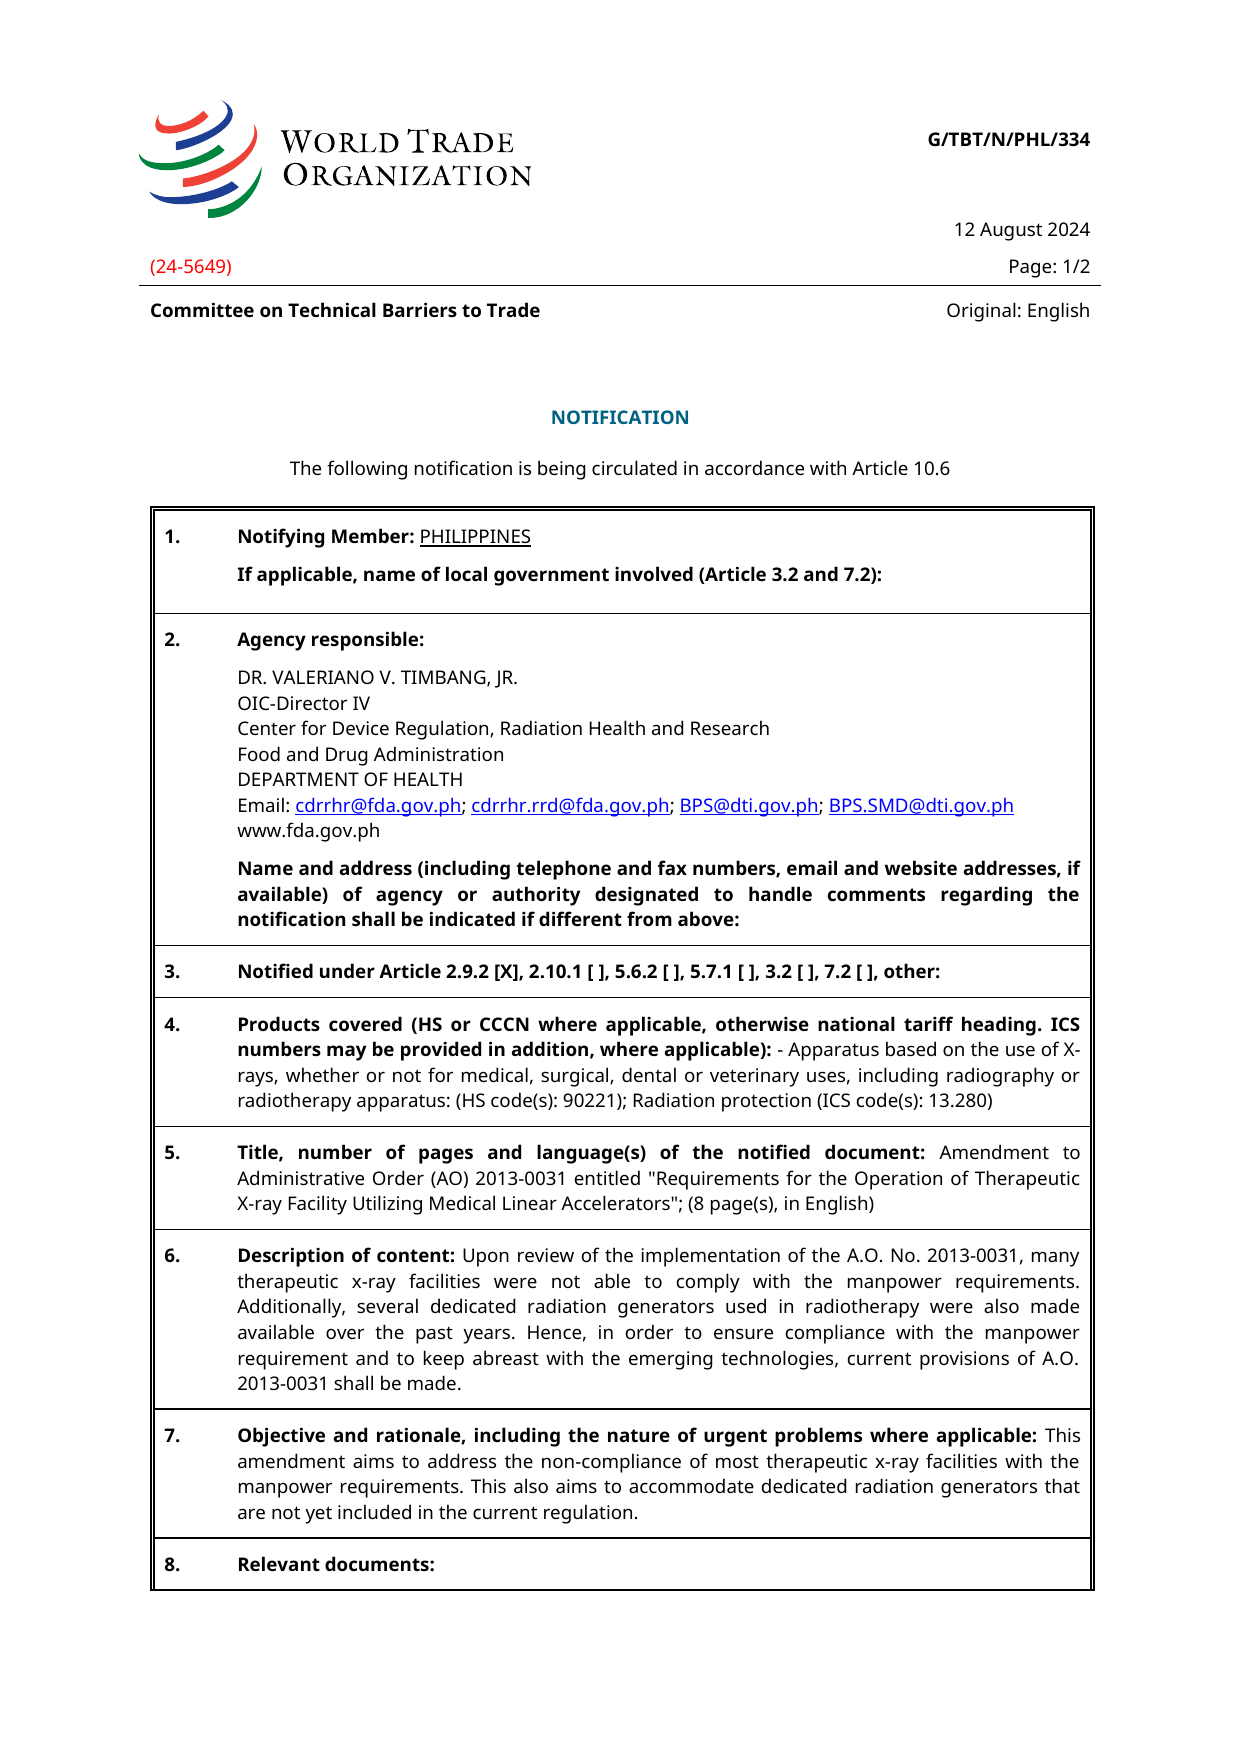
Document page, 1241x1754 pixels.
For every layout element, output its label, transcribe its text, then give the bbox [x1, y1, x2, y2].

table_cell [225, 1539, 1090, 1589]
table_cell 6. [155, 1230, 225, 1408]
table_header Notifying Member: PHILIPPINES If applicable, name of local government involved (Article 3.2 and 7.2): [225, 511, 1090, 612]
title NOTIFICATION [150, 405, 1090, 430]
table_cell Description of content: Upon review of the implementation of the A.O. No. 2013-0031, many therapeutic x-ray facilities were not able to comply with the manpower requirements. Additionally, several dedicated radiation generators used in radiotherapy were also made available over the past years. Hence, in order to ensure compliance with the manpower requirement and to keep abreast with the emerging technologies, current provisions of A.O. 2013-0031 shall be made. [225, 1230, 1090, 1408]
table_cell 3. [155, 946, 225, 997]
table_cell Objective and rationale, including the nature of urgent problems where applicable: This amendment aims to address the non-compliance of most therapeutic x-ray facilities with the manpower requirements. This also aims to accommodate dedicated radiation generators that are not yet included in the current regulation. [225, 1410, 1090, 1537]
table_cell 5. [155, 1127, 225, 1229]
table_cell 7. [155, 1410, 225, 1537]
table_cell 8. [155, 1539, 225, 1589]
table_cell 2. [155, 614, 225, 945]
table_cell Title, number of pages and language(s) of the notified document: Amendment to Administrative Order (AO) 2013-0031 entitled "Requirements for the Operation of Therapeutic X-ray Facility Utilizing Medical Linear Accelerators"; (8 page(s), in English) [225, 1127, 1090, 1229]
text The following notification is being circulated in accordance with Article 10.6 [150, 455, 1090, 481]
table_cell Notified under Article 2.9.2 [X], 2.10.1 [ ], 5.6.2 [ ], 5.7.1 [ ], 3.2 [ ], 7.2 [ ], other: [225, 946, 1090, 997]
table_cell Agency responsible: DR. VALERIANO V. TIMBANG, JR. OIC-Director IV Center for Device Regulation, Radiation Health and Research Food and Drug Administration DEPARTMENT OF HEALTH Email: cdrrhr@fda.gov.ph; cdrrhr.rrd@fda.gov.ph; BPS@dti.gov.ph; BPS.SMD@dti.gov.ph www.fda.gov.ph Name and address (including telephone and fax numbers, email and website addresses, if available) of agency or authority designated to handle comments regarding the notification shall be indicated if different from above: [225, 614, 1090, 945]
table_cell Products covered (HS or CCCN where applicable, otherwise national tariff heading. ICS numbers may be provided in addition, where applicable): - Apparatus based on the use of X-rays, whether or not for medical, surgical, dental or veterinary uses, including radiography or radiotherapy apparatus: (HS code(s): 90221); Radiation protection (ICS code(s): 13.280) [225, 998, 1090, 1126]
table_header 1. [155, 511, 225, 612]
table_cell 4. [155, 998, 225, 1126]
